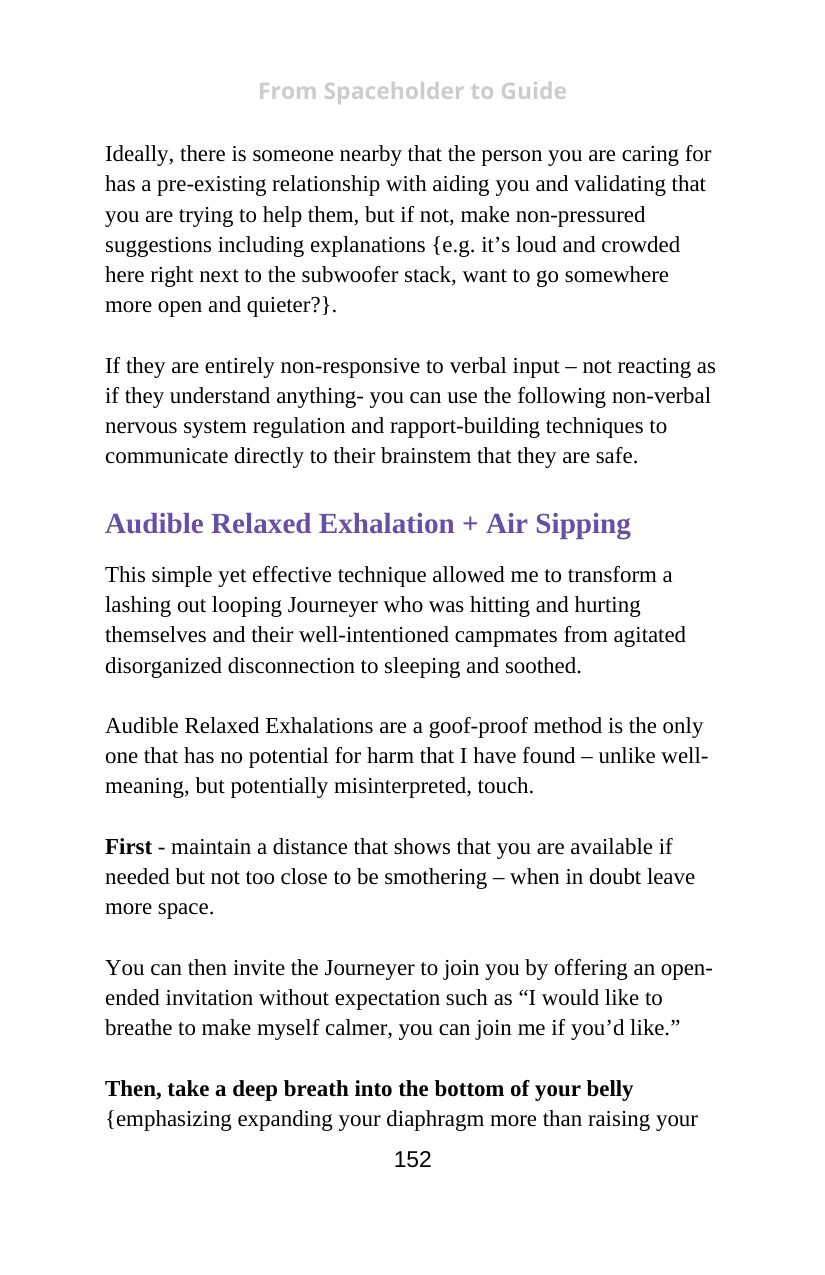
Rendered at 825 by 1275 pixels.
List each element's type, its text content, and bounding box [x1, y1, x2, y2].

subtitle Audible Relaxed Exhalation + Air Sipping [105, 506, 720, 539]
text First - maintain a distance that shows that you are available if needed but not too close to be smothering – when in doubt leave more space. [105, 833, 720, 920]
text Ideally, there is someone nearby that the person you are caring for has a pre-existing relationship with aiding you and validating that you are trying to help them, but if not, make non-pressured suggestions including explanations {e.g. it’s loud and crowded here right next to the subwoofer stack, want to go somewhere more open and quieter?}. [105, 140, 720, 318]
text Audible Relaxed Exhalations are a goof-proof method is the only one that has no potential for harm that I have found – unlike well-meaning, but potentially misinterpreted, touch. [105, 712, 720, 799]
text This simple yet effective technique allowed me to transform a lashing out looping Journeyer who was hitting and hurting themselves and their well-intentioned campmates from agitated disorganized disconnection to sleeping and soothed. [105, 561, 720, 678]
text You can then invite the Journeyer to join you by offering an open-ended invitation without expectation such as “I would like to breathe to make myself calmer, you can join me if you’d like.” [105, 954, 720, 1041]
text If they are entirely non-responsive to verbal input – not reacting as if they understand anything- you can use the following non-verbal nervous system regulation and rapport-building techniques to communicate directly to their brainstem that they are safe. [105, 352, 720, 469]
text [105, 1075, 720, 1131]
